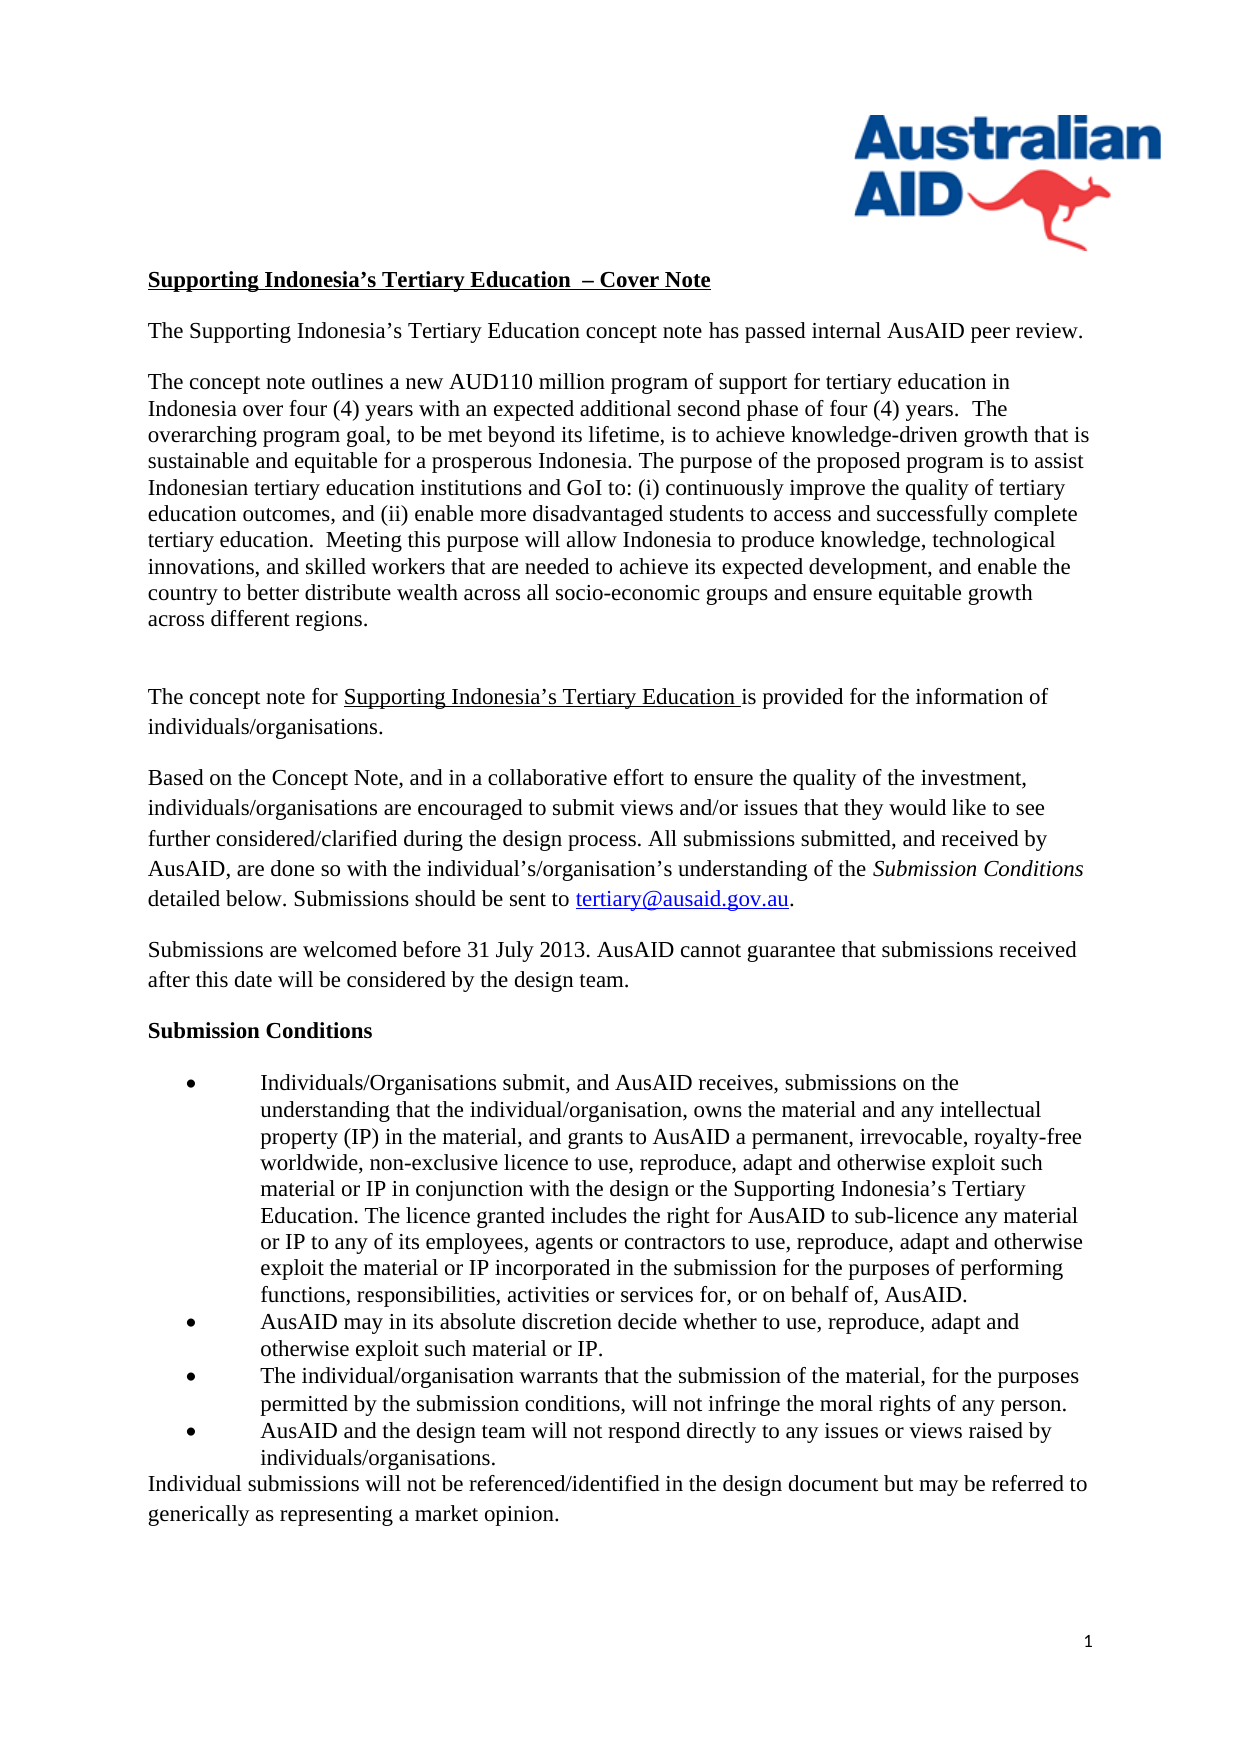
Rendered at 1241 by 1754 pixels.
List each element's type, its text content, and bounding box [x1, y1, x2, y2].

text The concept note outlines a new AUD110 million program of support for tertiary education in Indonesia over four (4) years with an expected additional second phase of four (4) years. The overarching program goal, to be met beyond its lifetime, is to achieve knowledge-driven growth that is sustainable and equitable for a prosperous Indonesia. The purpose of the proposed program is to assist Indonesian tertiary education institutions and GoI to: (i) continuously improve the quality of tertiary education outcomes, and (ii) enable more disadvantaged students to access and successfully complete tertiary education. Meeting this purpose will allow Indonesia to produce knowledge, technological innovations, and skilled workers that are needed to achieve its expected development, and enable the country to better distribute wealth across all socio-economic groups and ensure equitable growth across different regions. [148, 368, 1092, 632]
list AusAID and the design team will not respond directly to any issues or views raised by individuals/organisations. [185, 1416, 1092, 1470]
text Submissions are welcomed before 31 July 2013. AusAID cannot guarantee that submissions received after this date will be considered by the design team. [148, 936, 1092, 993]
text The concept note for Supporting Indonesia’s Tertiary Education is provided for the information of individuals/organisations. [148, 683, 1092, 739]
text The Supporting Indonesia’s Tertiary Education concept note has passed internal AusAID peer review. [148, 317, 1092, 344]
text Submission Conditions [148, 1017, 1092, 1044]
list AusAID may in its absolute discretion decide whether to use, reproduce, adapt and otherwise exploit such material or IP. [185, 1307, 1092, 1362]
list The individual/organisation warrants that the submission of the material, for the purposes permitted by the submission conditions, will not infringe the moral rights of any person. [185, 1362, 1092, 1416]
picture [854, 115, 1161, 251]
text Based on the Concept Note, and in a collaborative effort to ensure the quality of the investment, individuals/organisations are encouraged to submit views and/or issues that they would like to see further considered/clarified during the design process. All submissions submitted, and received by AusAID, are done so with the individual’s/organisation’s understanding of the Submission Conditions detailed below. Submissions should be sent to tertiary@ausaid.gov.au. [148, 764, 1092, 911]
text Supporting Indonesia’s Tertiary Education – Cover Note [148, 266, 1092, 293]
text Individual submissions will not be referenced/identified in the design document but may be referred to generically as representing a market opinion. [148, 1470, 1092, 1527]
list Individuals/Organisations submit, and AusAID receives, submissions on the understanding that the individual/organisation, owns the material and any intellectual property (IP) in the material, and grants to AusAID a permanent, irrevocable, royalty-free worldwide, non-exclusive licence to use, reproduce, adapt and otherwise exploit such material or IP in conjunction with the design or the Supporting Indonesia’s Tertiary Education. The licence granted includes the right for AusAID to sub-licence any material or IP to any of its employees, agents or contractors to use, reproduce, adapt and otherwise exploit the material or IP incorporated in the submission for the purposes of performing functions, responsibilities, activities or services for, or on behalf of, AusAID. [185, 1068, 1092, 1307]
